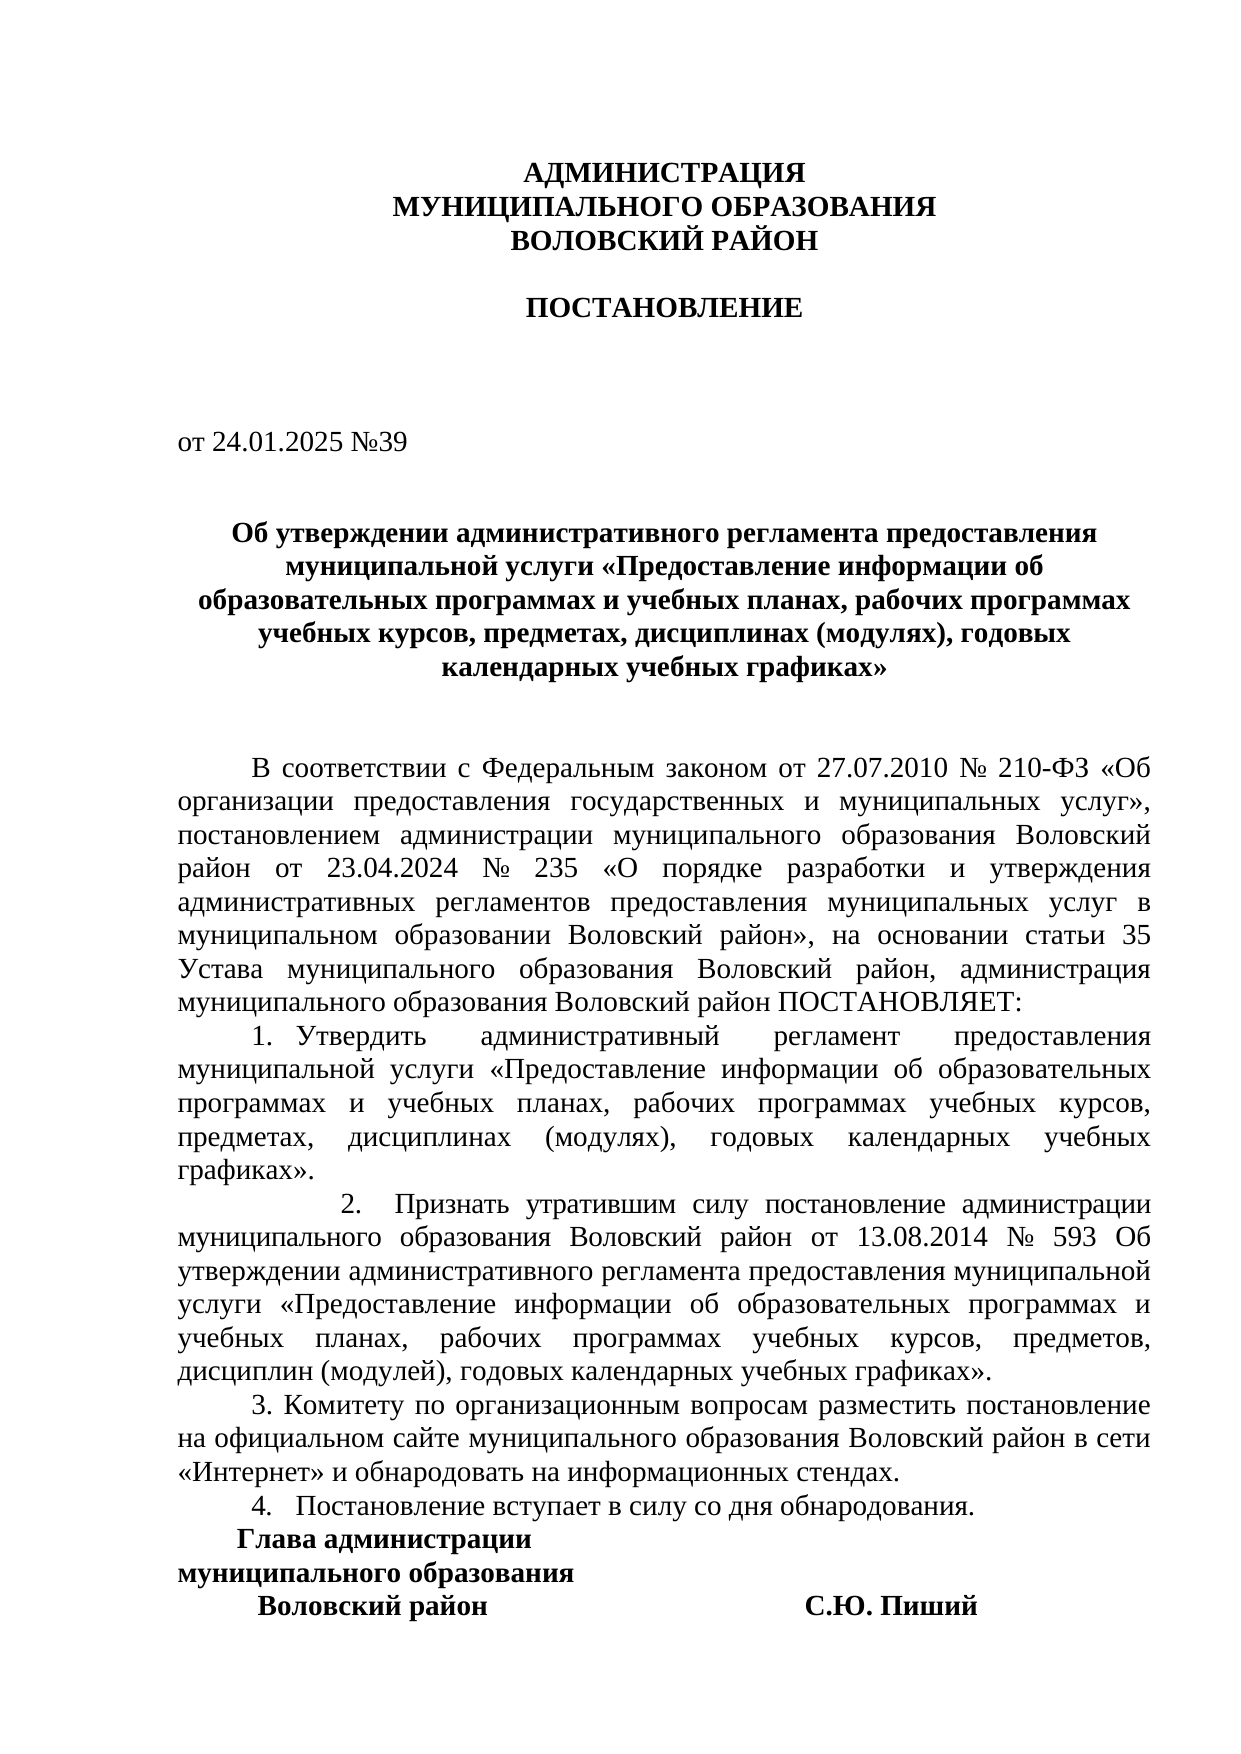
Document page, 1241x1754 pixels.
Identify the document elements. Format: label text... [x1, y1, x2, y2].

list Утвердить административный регламент предоставления муниципальной услуги «Предоставление информации об образовательных программах и учебных планах, рабочих программах учебных курсов, предметах, дисциплинах (модулях), годовых календарных учебных графиках». [177, 1018, 1152, 1186]
text 3. Комитету по организационным вопросам разместить постановление на официальном сайте муниципального образования Воловский район в сети «Интернет» и обнародовать на информационных стендах. [177, 1387, 1152, 1488]
text Об утверждении административного регламента предоставления муниципальной услуги «Предоставление информации об образовательных программах и учебных планах, рабочих программах учебных курсов, предметах, дисциплинах (модулях), годовых календарных учебных графиках» [177, 515, 1152, 683]
text ПОСТАНОВЛЕНИЕ [177, 290, 1152, 323]
text ВОЛОВСКИЙ РАЙОН [177, 223, 1152, 256]
text В соответствии с Федеральным законом от 27.07.2010 № 210-ФЗ «Об организации предоставления государственных и муниципальных услуг», постановлением администрации муниципального образования Воловский район от 23.04.2024 № 235 «О порядке разработки и утверждения административных регламентов предоставления муниципальных услуг в муниципальном образовании Воловский район», на основании статьи 35 Устава муниципального образования Воловский район, администрация муниципального образования Воловский район ПОСТАНОВЛЯЕТ: [177, 750, 1152, 1018]
text АДМИНИСТРАЦИЯ [177, 156, 1152, 189]
text МУНИЦИПАЛЬНОГО ОБРАЗОВАНИЯ [177, 189, 1152, 223]
list 4. Постановление вступает в силу со дня обнародования. [177, 1488, 1152, 1521]
text Воловский район С.Ю. Пиший [177, 1588, 1152, 1622]
text 2. Признать утратившим силу постановление администрации муниципального образования Воловский район от 13.08.2014 № 593 Об утверждении административного регламента предоставления муниципальной услуги «Предоставление информации об образовательных программах и учебных планах, рабочих программах учебных курсов, предметов, дисциплин (модулей), годовых календарных учебных графиках». [177, 1186, 1152, 1387]
text муниципального образования [177, 1555, 1152, 1588]
text от 24.01.2025 №39 [177, 424, 1152, 457]
text Глава администрации [177, 1521, 1152, 1555]
